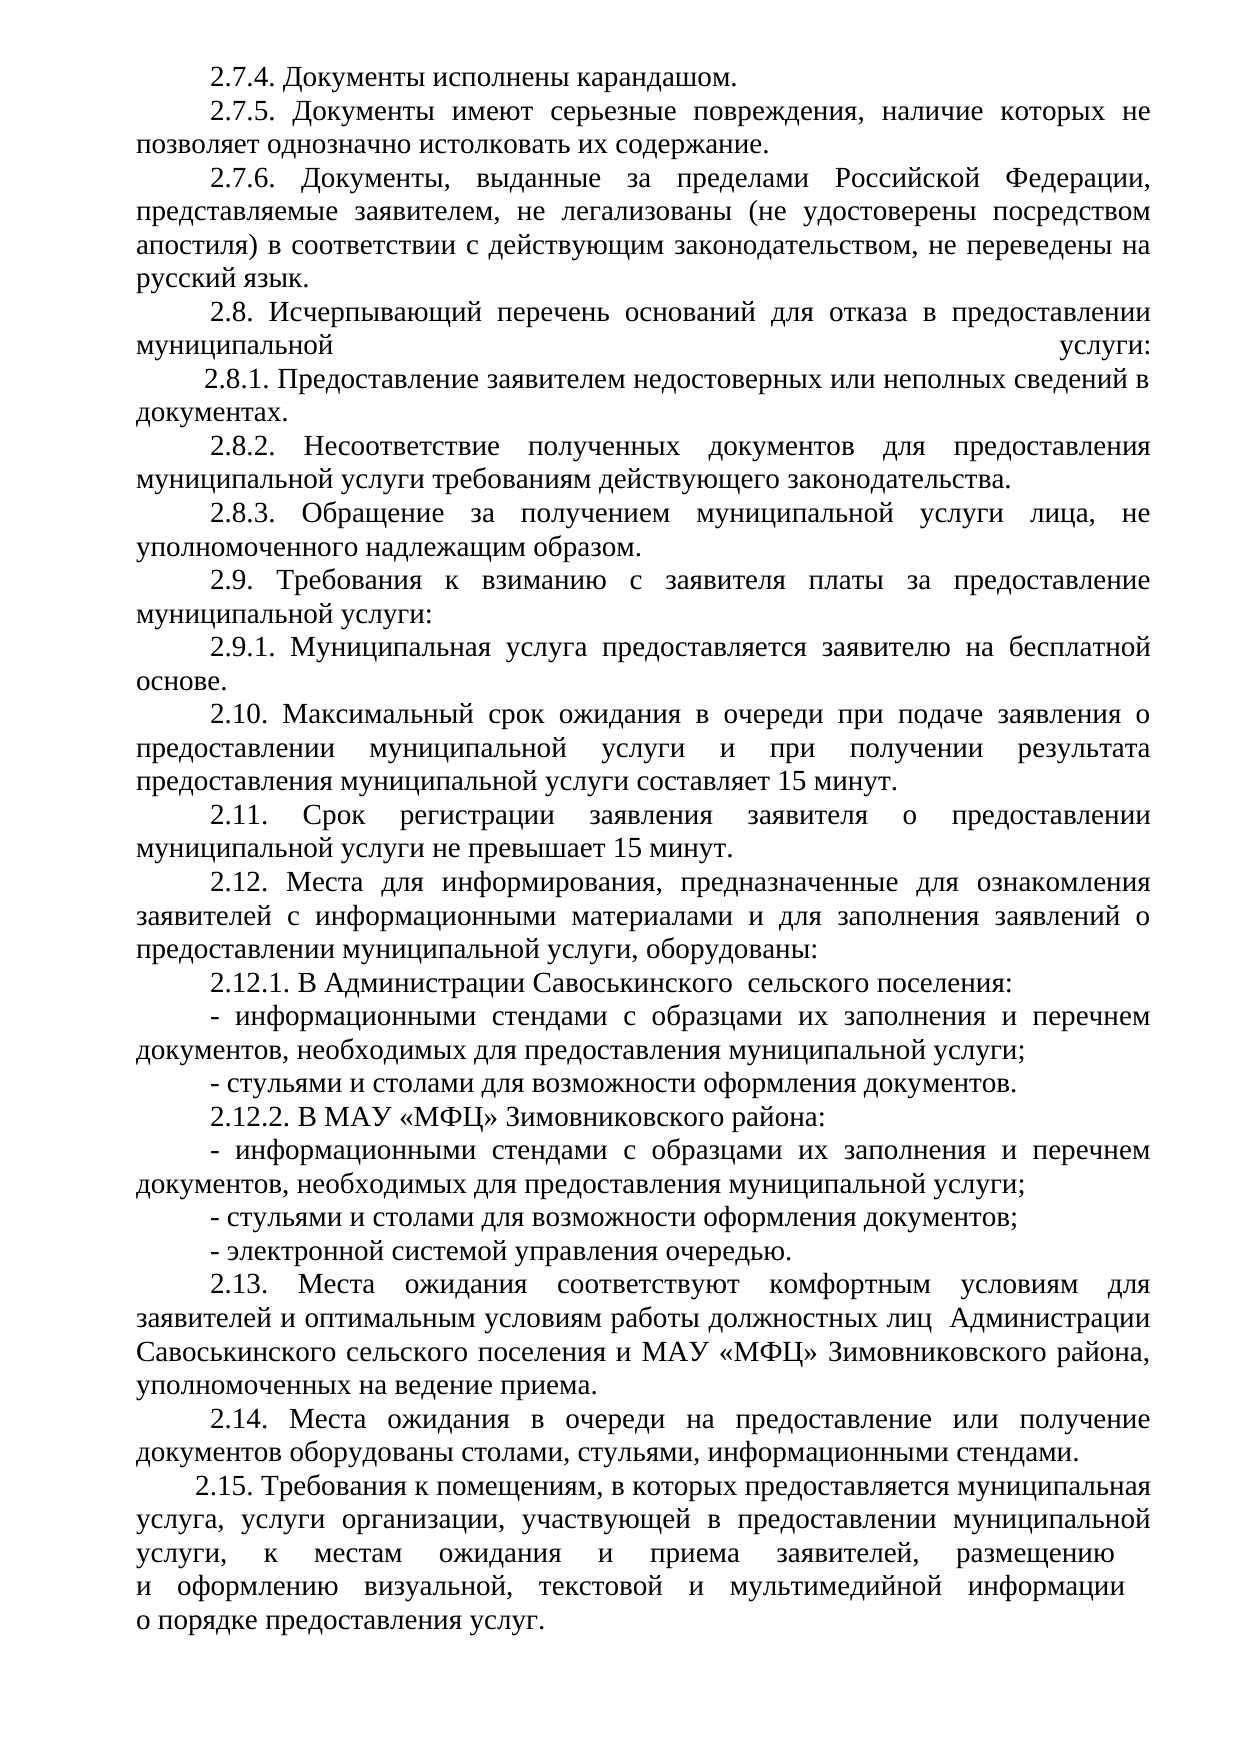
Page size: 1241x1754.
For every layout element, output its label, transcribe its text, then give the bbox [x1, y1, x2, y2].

text 2.12.1. В Администрации Савоськинского сельского поселения: [136, 965, 1152, 998]
text 2.9.1. Муниципальная услуга предоставляется заявителю на бесплатной основе. [136, 629, 1152, 696]
text - электронной системой управления очередью. [136, 1233, 1152, 1267]
text 2.12.2. В МАУ «МФЦ» Зимовниковского района: [136, 1099, 1152, 1132]
text 2.14. Места ожидания в очереди на предоставление или получение документов оборудованы столами, стульями, информационными стендами. [136, 1401, 1152, 1468]
text 2.13. Места ожидания соответствуют комфортным условиям для заявителей и оптимальным условиям работы должностных лиц Администрации Савоськинского сельского поселения и МАУ «МФЦ» Зимовниковского района, уполномоченных на ведение приема. [136, 1267, 1152, 1401]
text 2.15. Требования к помещениям, в которых предоставляется муниципальная услуга, услуги организации, участвующей в предоставлении муниципальной услуги, к местам ожидания и приема заявителей, размещению и оформлению визуальной, текстовой и мультимедийной информации о порядке предоставления услуг. [136, 1468, 1152, 1636]
text - информационными стендами с образцами их заполнения и перечнем документов, необходимых для предоставления муниципальной услуги; [136, 998, 1152, 1065]
text 2.8. Исчерпывающий перечень оснований для отказа в предоставлении муниципальной услуги: 2.8.1. Предоставление заявителем недостоверных или неполных сведений в документах. [136, 294, 1152, 428]
text - информационными стендами с образцами их заполнения и перечнем документов, необходимых для предоставления муниципальной услуги; [136, 1132, 1152, 1199]
text 2.8.2. Несоответствие полученных документов для предоставления муниципальной услуги требованиям действующего законодательства. [136, 428, 1152, 495]
text 2.7.5. Документы имеют серьезные повреждения, наличие которых не позволяет однозначно истолковать их содержание. [136, 93, 1152, 160]
text 2.7.6. Документы, выданные за пределами Российской Федерации, представляемые заявителем, не легализованы (не удостоверены посредством апостиля) в соответствии с действующим законодательством, не переведены на русский язык. [136, 160, 1152, 294]
text 2.12. Места для информирования, предназначенные для ознакомления заявителей с информационными материалами и для заполнения заявлений о предоставлении муниципальной услуги, оборудованы: [136, 864, 1152, 965]
text 2.9. Требования к взиманию с заявителя платы за предоставление муниципальной услуги: [136, 562, 1152, 629]
text 2.7.4. Документы исполнены карандашом. [136, 59, 1152, 93]
text 2.11. Срок регистрации заявления заявителя о предоставлении муниципальной услуги не превышает 15 минут. [136, 797, 1152, 864]
text - стульями и столами для возможности оформления документов. [136, 1065, 1152, 1099]
text 2.10. Максимальный срок ожидания в очереди при подаче заявления о предоставлении муниципальной услуги и при получении результата предоставления муниципальной услуги составляет 15 минут. [136, 696, 1152, 797]
text 2.8.3. Обращение за получением муниципальной услуги лица, не уполномоченного надлежащим образом. [136, 495, 1152, 562]
text - стульями и столами для возможности оформления документов; [136, 1199, 1152, 1233]
